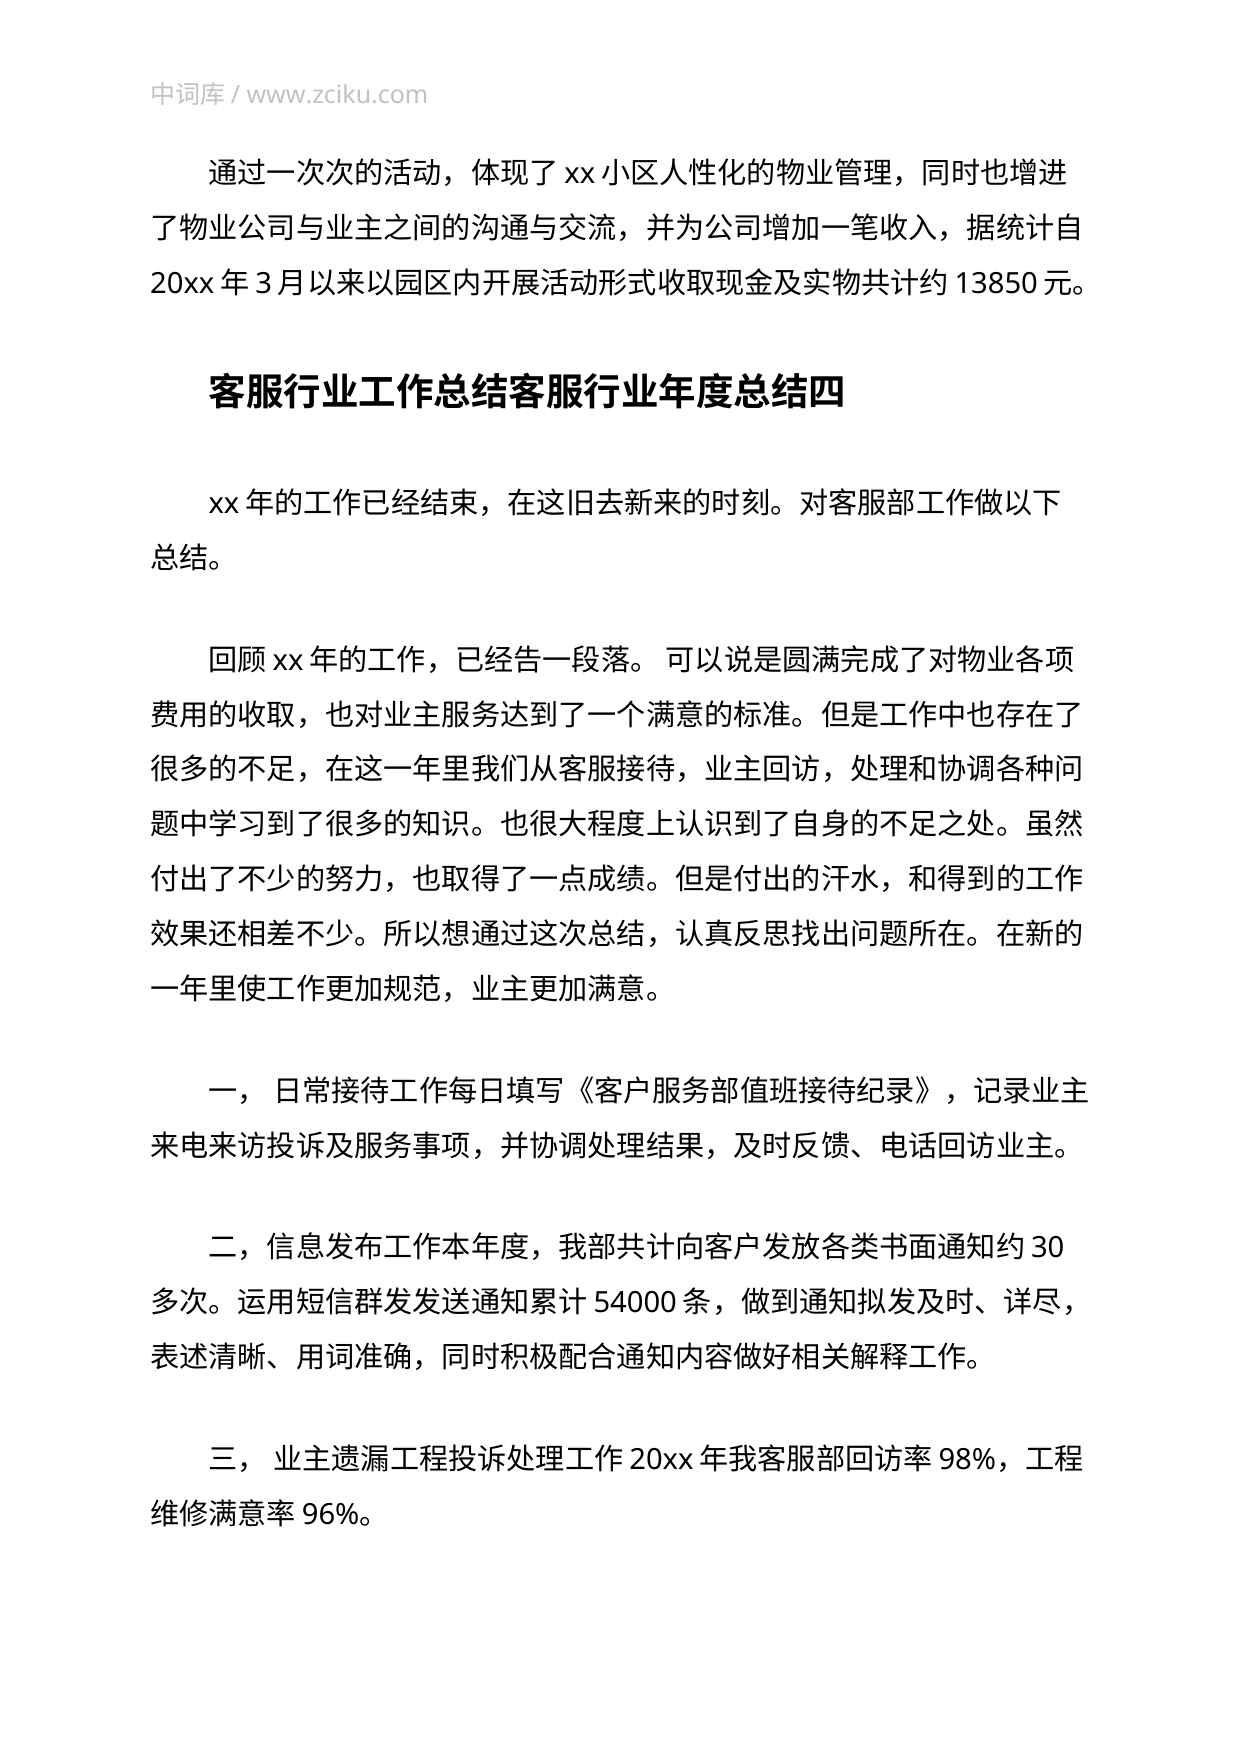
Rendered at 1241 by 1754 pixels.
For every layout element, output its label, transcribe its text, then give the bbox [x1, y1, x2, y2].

text 回顾xx年的工作，已经告一段落。 可以说是圆满完成了对物业各项费用的收取，也对业主服务达到了一个满意的标准。但是工作中也存在了很多的不足，在这一年里我们从客服接待，业主回访，处理和协调各种问题中学习到了很多的知识。也很大程度上认识到了自身的不足之处。虽然付出了不少的努力，也取得了一点成绩。但是付出的汗水，和得到的工作效果还相差不少。所以想通过这次总结，认真反思找出问题所在。在新的一年里使工作更加规范，业主更加满意。 [150, 636, 1090, 1008]
text 一， 日常接待工作每日填写《客户服务部值班接待纪录》，记录业主来电来访投诉及服务事项，并协调处理结果，及时反馈、电话回访业主。 [150, 1067, 1090, 1164]
text xx年的工作已经结束，在这旧去新来的时刻。对客服部工作做以下总结。 [150, 479, 1090, 577]
text 客服行业工作总结客服行业年度总结四 [150, 362, 1090, 416]
text 二，信息发布工作本年度，我部共计向客户发放各类书面通知约30多次。运用短信群发发送通知累计54000条，做到通知拟发及时、详尽，表述清晰、用词准确，同时积极配合通知内容做好相关解释工作。 [150, 1224, 1090, 1376]
text 通过一次次的活动，体现了xx小区人性化的物业管理，同时也增进了物业公司与业主之间的沟通与交流，并为公司增加一笔收入，据统计自20xx年3月以来以园区内开展活动形式收取现金及实物共计约13850元。 [150, 150, 1090, 302]
text 三， 业主遗漏工程投诉处理工作20xx年我客服部回访率98%，工程维修满意率96%。 [150, 1436, 1090, 1533]
